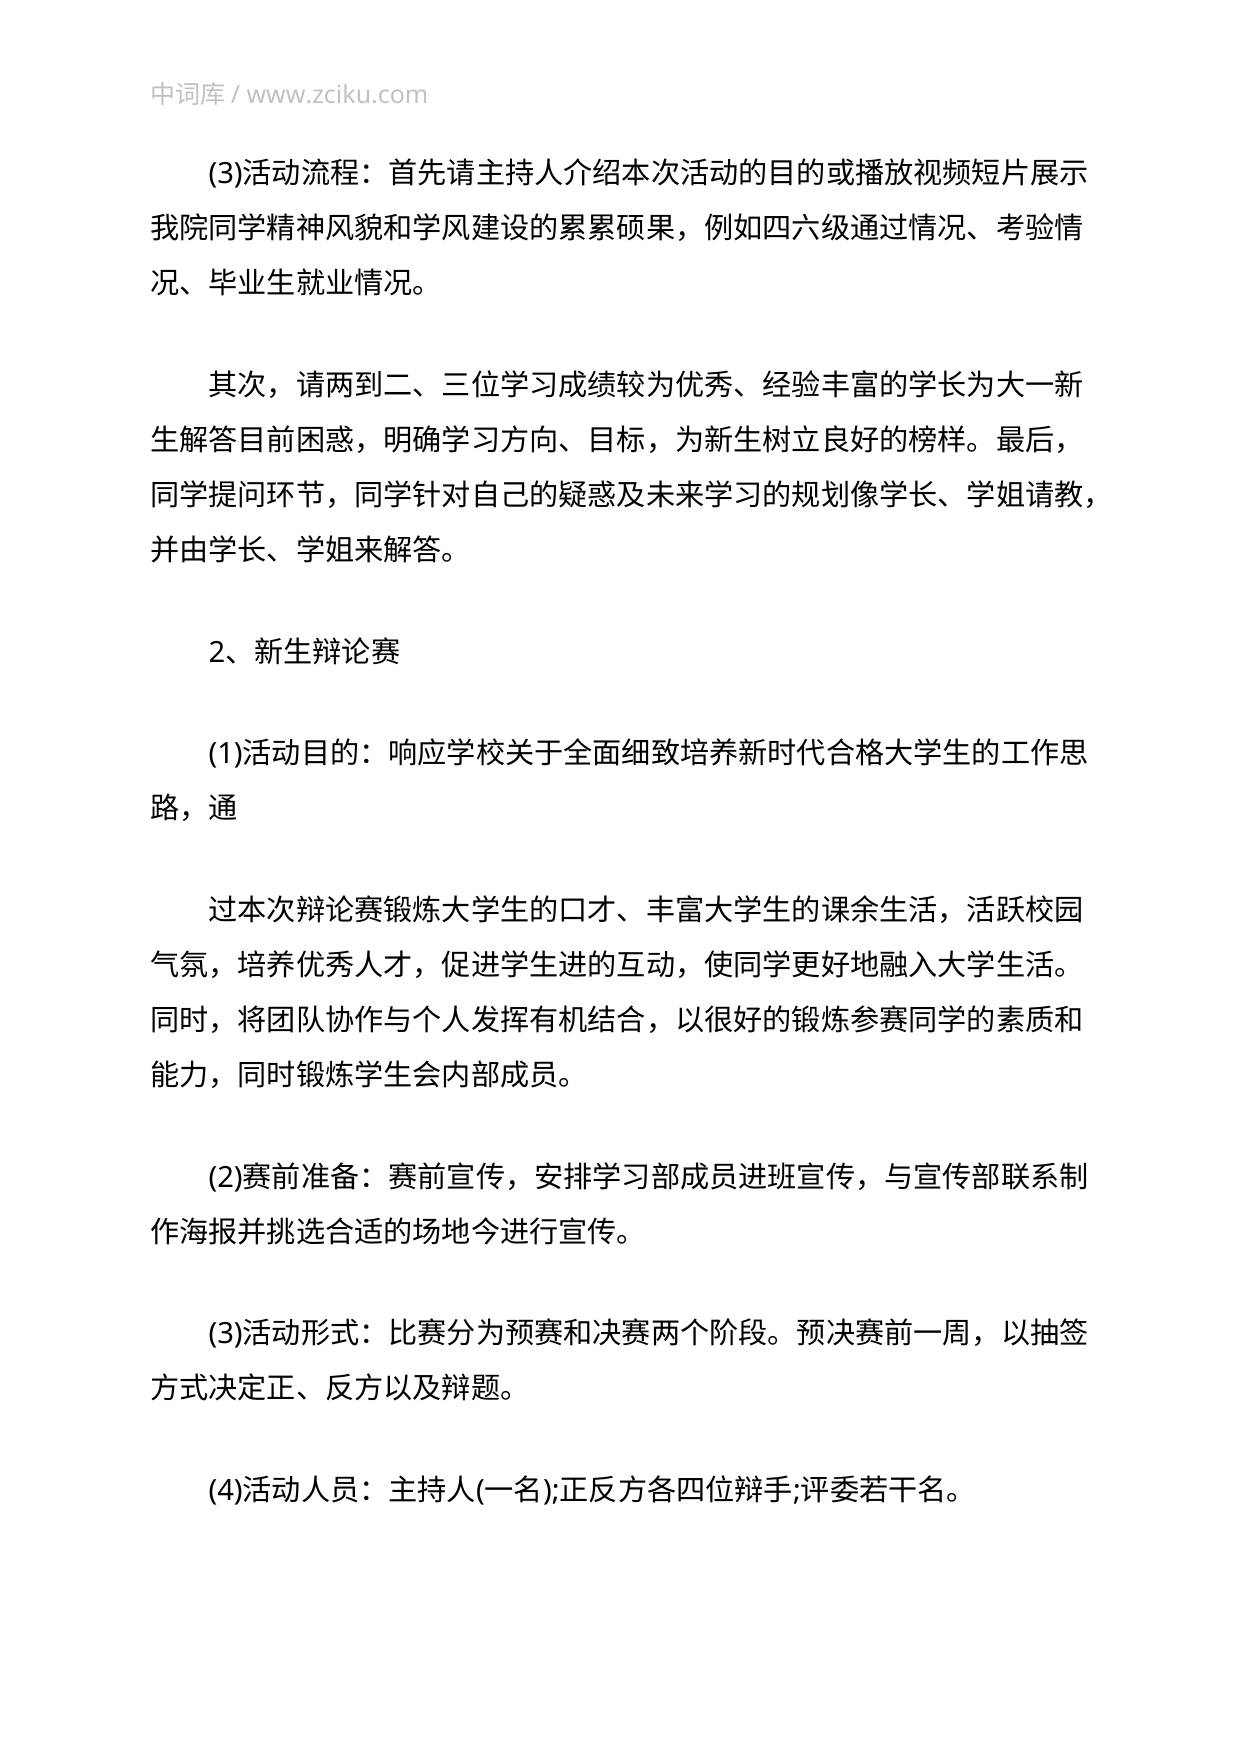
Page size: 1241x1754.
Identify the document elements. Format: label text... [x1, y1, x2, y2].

text (1)活动目的：响应学校关于全面细致培养新时代合格大学生的工作思路，通 [150, 730, 1090, 827]
text (4)活动人员：主持人(一名);正反方各四位辩手;评委若干名。 [150, 1467, 1090, 1509]
text (2)赛前准备：赛前宣传，安排学习部成员进班宣传，与宣传部联系制作海报并挑选合适的场地今进行宣传。 [150, 1153, 1090, 1251]
text 其次，请两到二、三位学习成绩较为优秀、经验丰富的学长为大一新生解答目前困惑，明确学习方向、目标，为新生树立良好的榜样。最后，同学提问环节，同学针对自己的疑惑及未来学习的规划像学长、学姐请教，并由学长、学姐来解答。 [150, 362, 1090, 569]
text (3)活动流程：首先请主持人介绍本次活动的目的或播放视频短片展示我院同学精神风貌和学风建设的累累硕果，例如四六级通过情况、考验情况、毕业生就业情况。 [150, 150, 1090, 302]
text 2、新生辩论赛 [150, 628, 1090, 671]
text 过本次辩论赛锻炼大学生的口才、丰富大学生的课余生活，活跃校园气氛，培养优秀人才，促进学生进的互动，使同学更好地融入大学生活。同时，将团队协作与个人发挥有机结合，以很好的锻炼参赛同学的素质和能力，同时锻炼学生会内部成员。 [150, 887, 1090, 1094]
text (3)活动形式：比赛分为预赛和决赛两个阶段。预决赛前一周，以抽签方式决定正、反方以及辩题。 [150, 1310, 1090, 1407]
